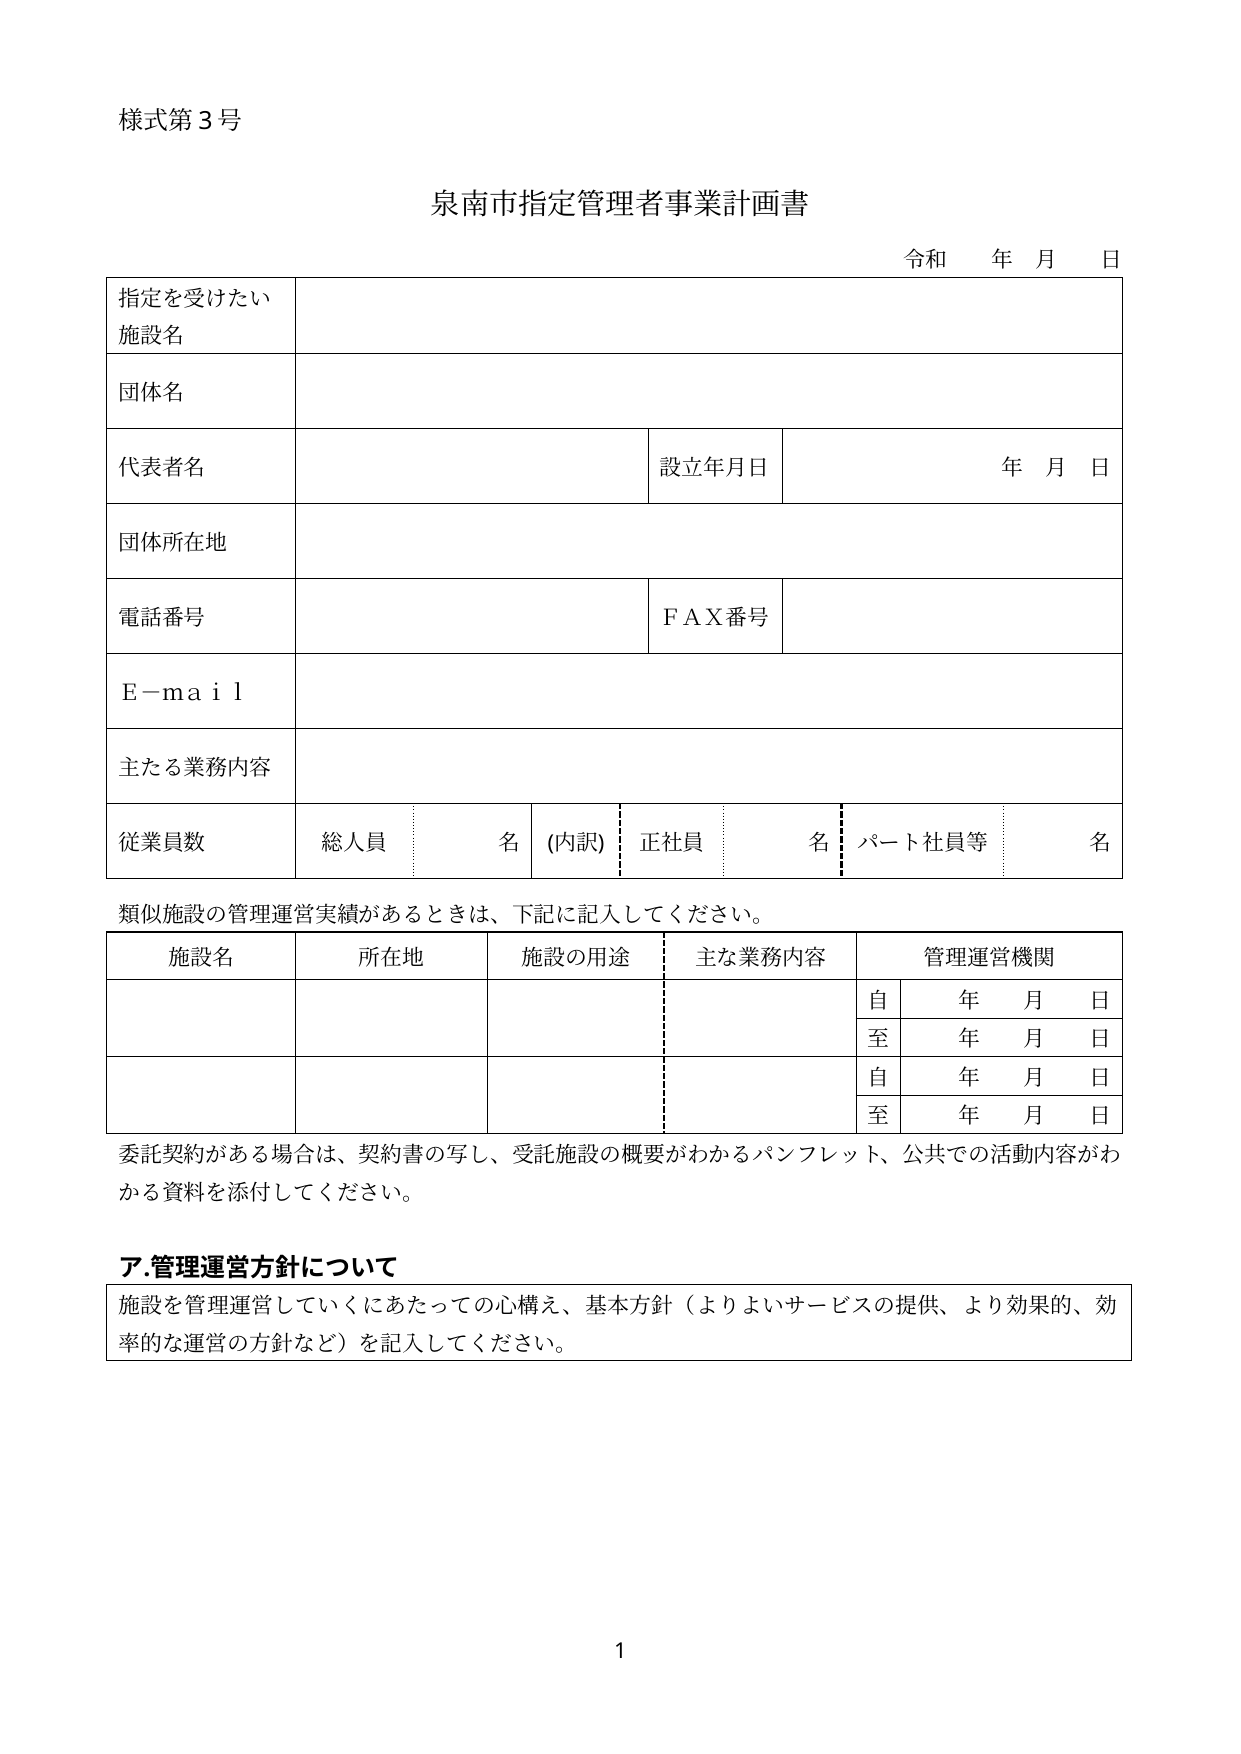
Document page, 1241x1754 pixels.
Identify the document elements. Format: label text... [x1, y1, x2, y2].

text 令和 年 月 日 [118, 239, 1122, 277]
table_cell 所在地 [296, 933, 487, 979]
table_cell 自 [857, 1057, 900, 1095]
table_cell [1004, 804, 1077, 878]
table_cell [296, 354, 1122, 428]
table_cell 年 月 日 [783, 429, 1122, 503]
table_cell 代表者名 [107, 429, 295, 503]
table_cell 従業員数 [107, 804, 295, 878]
text ア.管理運営方針について [118, 1247, 1122, 1284]
table_cell 自 [857, 980, 900, 1018]
table_header 指定を受けたい 施設名 [107, 278, 295, 353]
table_cell [488, 1057, 664, 1133]
text 泉南市指定管理者事業計画書 [118, 164, 1122, 239]
table_cell 管理運営機関 [857, 933, 1122, 979]
table_cell 名 [487, 804, 531, 878]
table_cell 年 月 日 [901, 1096, 1122, 1133]
table_header 施設を管理運営していくにあたっての心構え、基本方針（よりよいサービスの提供、より効果的、効率的な運営の方針など）を記入してください。 [107, 1285, 1131, 1360]
table_cell ＦＡＸ番号 [649, 579, 782, 653]
table_cell 名 [797, 804, 841, 878]
table_cell (内訳) [532, 804, 620, 878]
table_cell 名 [1078, 804, 1122, 878]
table_cell [296, 980, 487, 1056]
table_cell 設立年月日 [649, 429, 782, 503]
table_cell 施設名 [107, 933, 295, 979]
table_cell 電話番号 [107, 579, 295, 653]
table_cell [413, 804, 487, 878]
table_cell 団体名 [107, 354, 295, 428]
table_cell [783, 579, 1122, 653]
table_cell [296, 504, 1122, 578]
table_cell [296, 429, 648, 503]
table_cell [664, 1057, 856, 1133]
table_cell 主たる業務内容 [107, 729, 295, 803]
table_cell 至 [857, 1096, 900, 1133]
table_cell Ｅ－ｍａｉｌ [107, 654, 295, 728]
table_cell [296, 654, 1122, 728]
table_cell [296, 729, 1122, 803]
table_cell パート社員等 [841, 804, 1003, 878]
table_cell 施設の用途 [488, 933, 664, 979]
table_cell 団体所在地 [107, 504, 295, 578]
table_cell 年 月 日 [901, 1019, 1122, 1056]
table_cell [488, 980, 664, 1056]
table_cell [296, 579, 648, 653]
table_cell 至 [857, 1019, 900, 1056]
table_cell [664, 980, 856, 1056]
table_cell 類似施設の管理運営実績があるときは、下記に記入してください。 [107, 879, 1122, 931]
table_cell [723, 804, 797, 878]
table_cell [107, 1057, 295, 1133]
text 委託契約がある場合は、契約書の写し、受託施設の概要がわかるパンフレット、公共での活動内容がわかる資料を添付してください。 [118, 1134, 1122, 1209]
table_cell 主な業務内容 [664, 933, 856, 979]
table_cell 年 月 日 [901, 1057, 1122, 1095]
table_cell 総人員 [296, 804, 413, 878]
table_cell [296, 1057, 487, 1133]
table_header [296, 278, 1122, 353]
table_cell [107, 980, 295, 1056]
table_cell 年 月 日 [901, 980, 1122, 1018]
table_cell 正社員 [620, 804, 723, 878]
